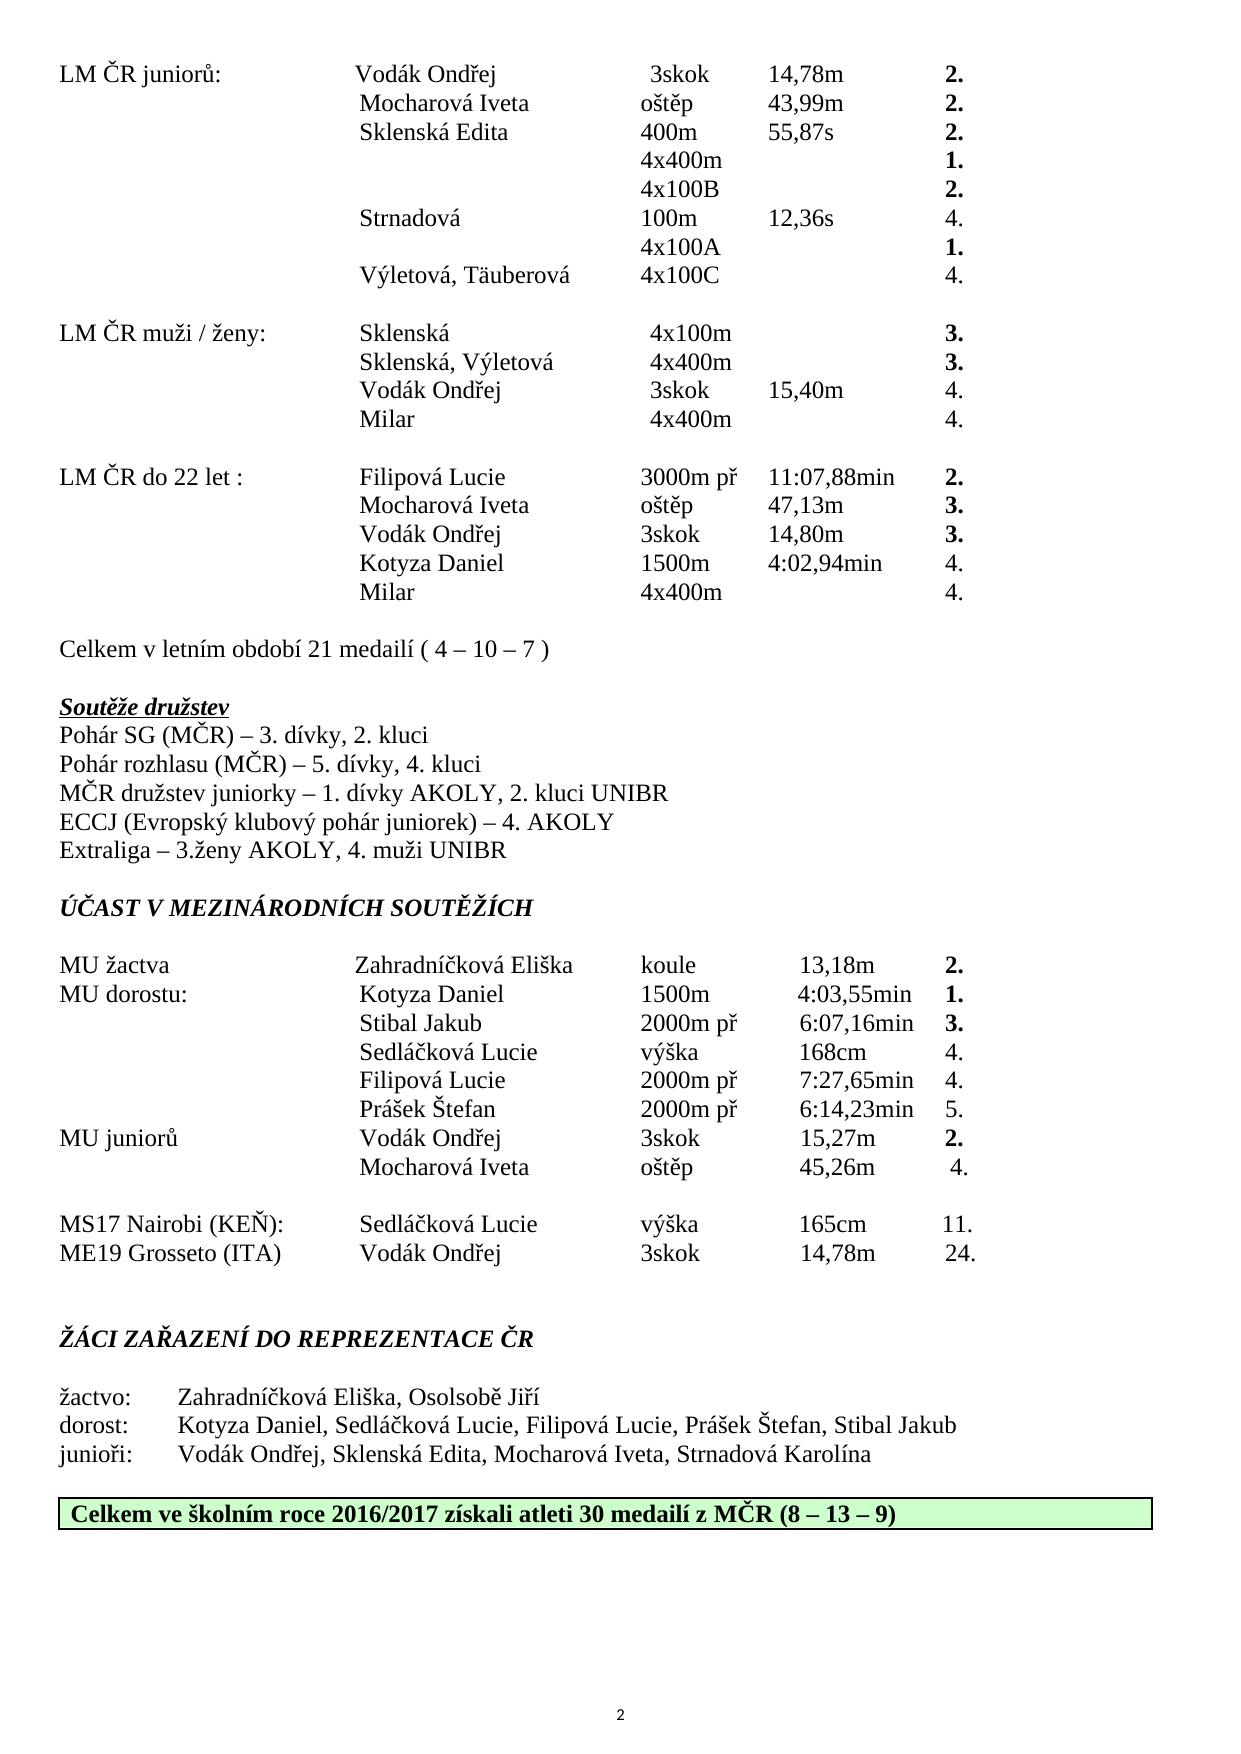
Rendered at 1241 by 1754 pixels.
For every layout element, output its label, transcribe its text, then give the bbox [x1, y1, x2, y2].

text LM ČR do 22 let : Filipová Lucie 3000m př 11:07,88min 2. [59, 462, 1181, 490]
text Mocharová Iveta oštěp 47,13m 3. [59, 490, 1181, 519]
text Extraliga – 3.ženy AKOLY, 4. muži UNIBR [59, 835, 1181, 864]
table_header Celkem ve školním roce 2016/2017 získali atleti 30 medailí z MČR (8 – 13 – 9) [60, 1499, 1151, 1527]
text LM ČR juniorů: Vodák Ondřej 3skok 14,78m 2. [59, 59, 1181, 88]
text Pohár rozhlasu (MČR) – 5. dívky, 4. kluci [59, 749, 1181, 778]
text ECCJ (Evropský klubový pohár juniorek) – 4. AKOLY [59, 807, 1181, 835]
text ME19 Grosseto (ITA) Vodák Ondřej 3skok 14,78m 24. [59, 1238, 1181, 1267]
text dorost: Kotyza Daniel, Sedláčková Lucie, Filipová Lucie, Prášek Štefan, Stibal Jakub [59, 1410, 1181, 1439]
text Výletová, Täuberová 4x100C 4. [59, 260, 1181, 289]
text 4x400m 1. [59, 145, 1181, 174]
text ŽÁCI ZAŘAZENÍ DO REPREZENTACE ČR [59, 1324, 1181, 1353]
text 4x100B 2. [59, 174, 1181, 203]
text ÚČAST V MEZINÁRODNÍCH SOUTĚŽÍCH [59, 893, 1181, 922]
text MU juniorů Vodák Ondřej 3skok 15,27m 2. [59, 1123, 1181, 1152]
text MU žactva Zahradníčková Eliška koule 13,18m 2. [59, 950, 1181, 979]
text junioři: Vodák Ondřej, Sklenská Edita, Mocharová Iveta, Strnadová Karolína [59, 1439, 1181, 1468]
text MS17 Nairobi (KEŇ): Sedláčková Lucie výška 165cm 11. [59, 1209, 1181, 1238]
text Celkem v letním období 21 medailí ( 4 – 10 – 7 ) [59, 634, 1181, 663]
text Vodák Ondřej 3skok 15,40m 4. [59, 375, 1181, 404]
text 4x100A 1. [59, 232, 1181, 260]
text LM ČR muži / ženy: Sklenská 4x100m 3. [59, 318, 1181, 347]
text Kotyza Daniel 1500m 4:02,94min 4. [59, 548, 1181, 577]
text MU dorostu: Kotyza Daniel 1500m 4:03,55min 1. [59, 979, 1181, 1008]
text Strnadová 100m 12,36s 4. [59, 203, 1181, 232]
text Filipová Lucie 2000m př 7:27,65min 4. [59, 1065, 1181, 1094]
text Stibal Jakub 2000m př 6:07,16min 3. [59, 1008, 1181, 1037]
text Sedláčková Lucie výška 168cm 4. [59, 1037, 1181, 1065]
text Prášek Štefan 2000m př 6:14,23min 5. [59, 1094, 1181, 1123]
text Soutěže družstev [59, 692, 1181, 720]
text Mocharová Iveta oštěp 43,99m 2. [59, 88, 1181, 117]
text Sklenská Edita 400m 55,87s 2. [59, 117, 1181, 145]
text Milar 4x400m 4. [59, 404, 1181, 433]
text Mocharová Iveta oštěp 45,26m 4. [59, 1152, 1181, 1180]
text Sklenská, Výletová 4x400m 3. [59, 347, 1181, 375]
text Pohár SG (MČR) – 3. dívky, 2. kluci [59, 720, 1181, 749]
text MČR družstev juniorky – 1. dívky AKOLY, 2. kluci UNIBR [59, 778, 1181, 807]
text Vodák Ondřej 3skok 14,80m 3. [59, 519, 1181, 548]
text žactvo: Zahradníčková Eliška, Osolsobě Jiří [59, 1382, 1181, 1410]
text Milar 4x400m 4. [59, 577, 1181, 605]
